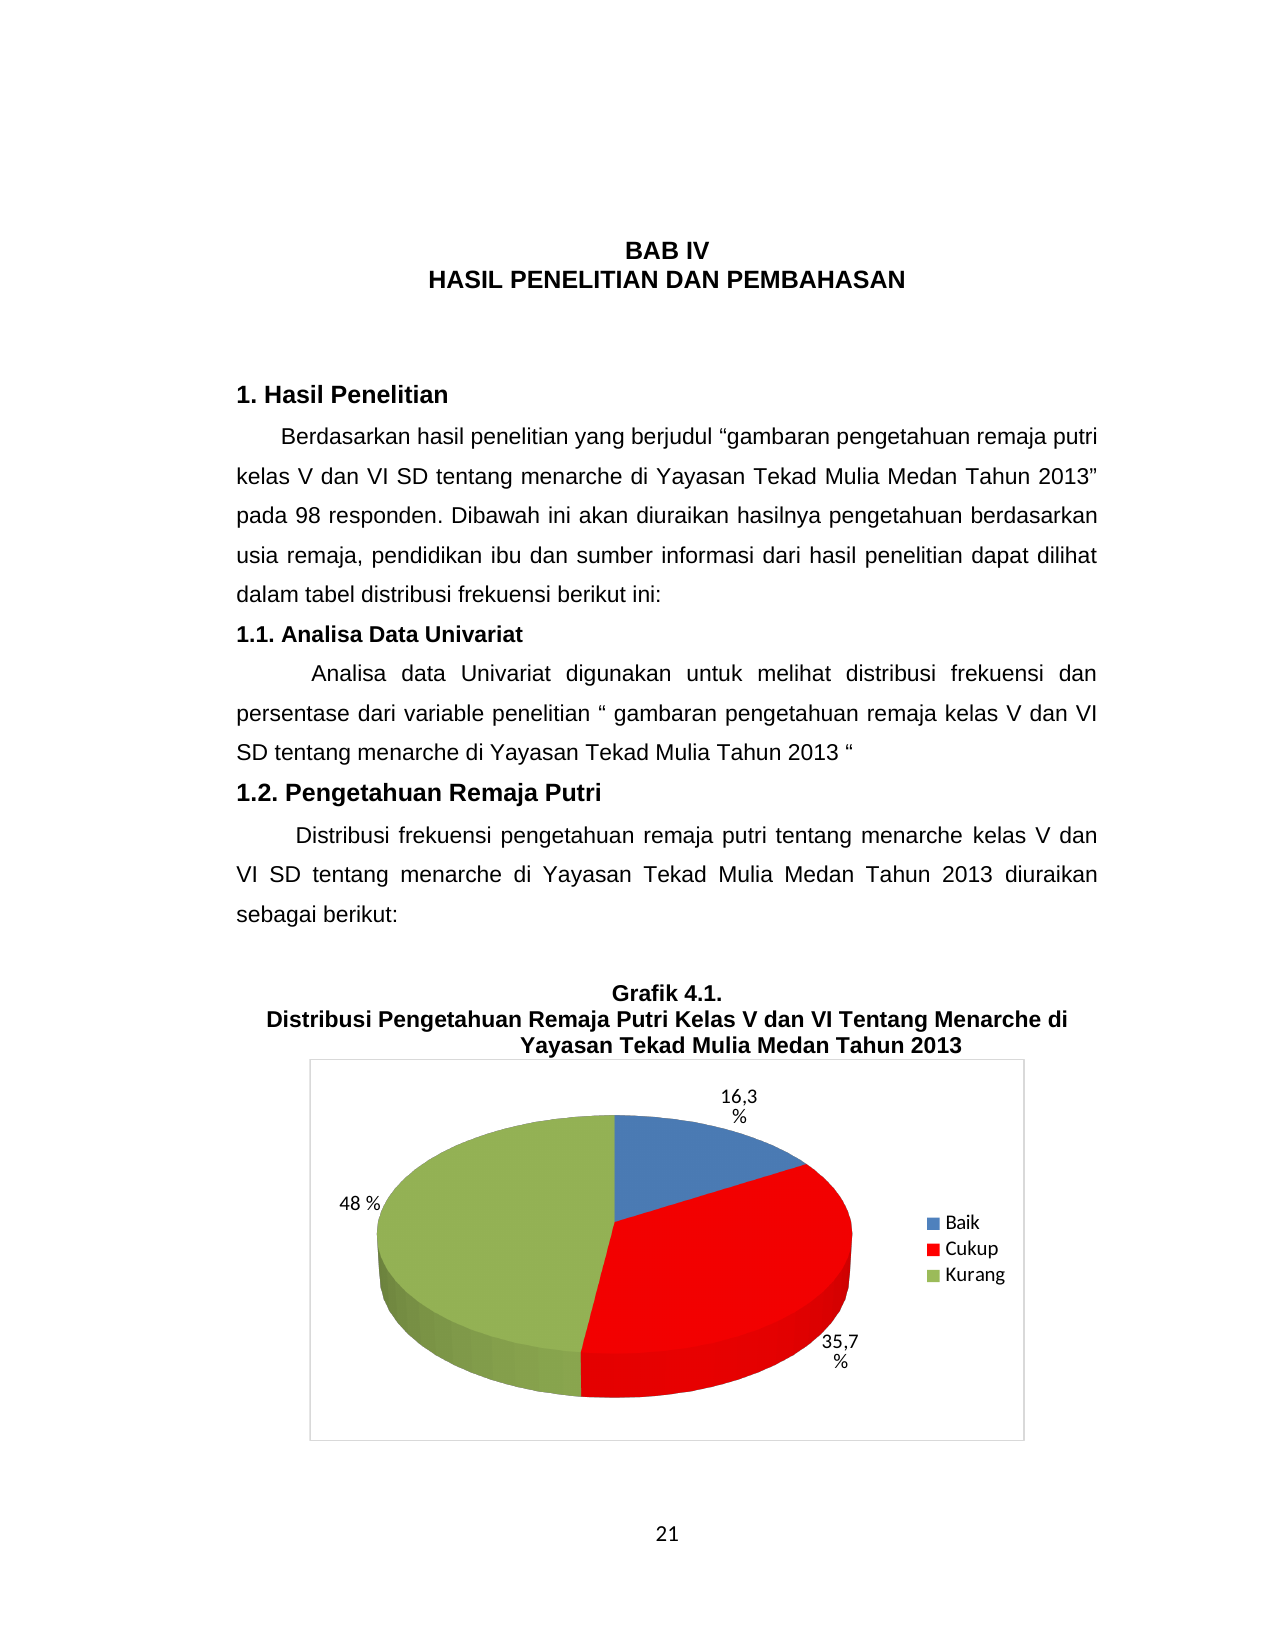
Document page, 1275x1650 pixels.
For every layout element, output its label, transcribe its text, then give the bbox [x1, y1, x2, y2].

text 1. Hasil Penelitian [236, 380, 1098, 409]
text Grafik 4.1. [236, 979, 1098, 1006]
text 1.2. Pengetahuan Remaja Putri [236, 778, 1098, 807]
text 1.1. Analisa Data Univariat [236, 621, 1098, 647]
text Distribusi Pengetahuan Remaja Putri Kelas V dan VI Tentang Menarche di Yayasan Tekad Mulia Medan Tahun 2013 [236, 1006, 1098, 1058]
text Analisa data Univariat digunakan untuk melihat distribusi frekuensi dan persentase dari variable penelitian “ gambaran pengetahuan remaja kelas V dan VI SD tentang menarche di Yayasan Tekad Mulia Tahun 2013 “ [236, 660, 1098, 765]
list Distribusi frekuensi pengetahuan remaja putri tentang menarche kelas V dan VI SD tentang menarche di Yayasan Tekad Mulia Medan Tahun 2013 diuraikan sebagai berikut: [236, 822, 1098, 927]
text Berdasarkan hasil penelitian yang berjudul “gambaran pengetahuan remaja putri kelas V dan VI SD tentang menarche di Yayasan Tekad Mulia Medan Tahun 2013” pada 98 responden. Dibawah ini akan diuraikan hasilnya pengetahuan berdasarkan usia remaja, pendidikan ibu dan sumber informasi dari hasil penelitian dapat dilihat dalam tabel distribusi frekuensi berikut ini: [236, 423, 1098, 607]
text HASIL PENELITIAN DAN PEMBAHASAN [236, 265, 1098, 294]
text BAB IV [236, 236, 1098, 265]
